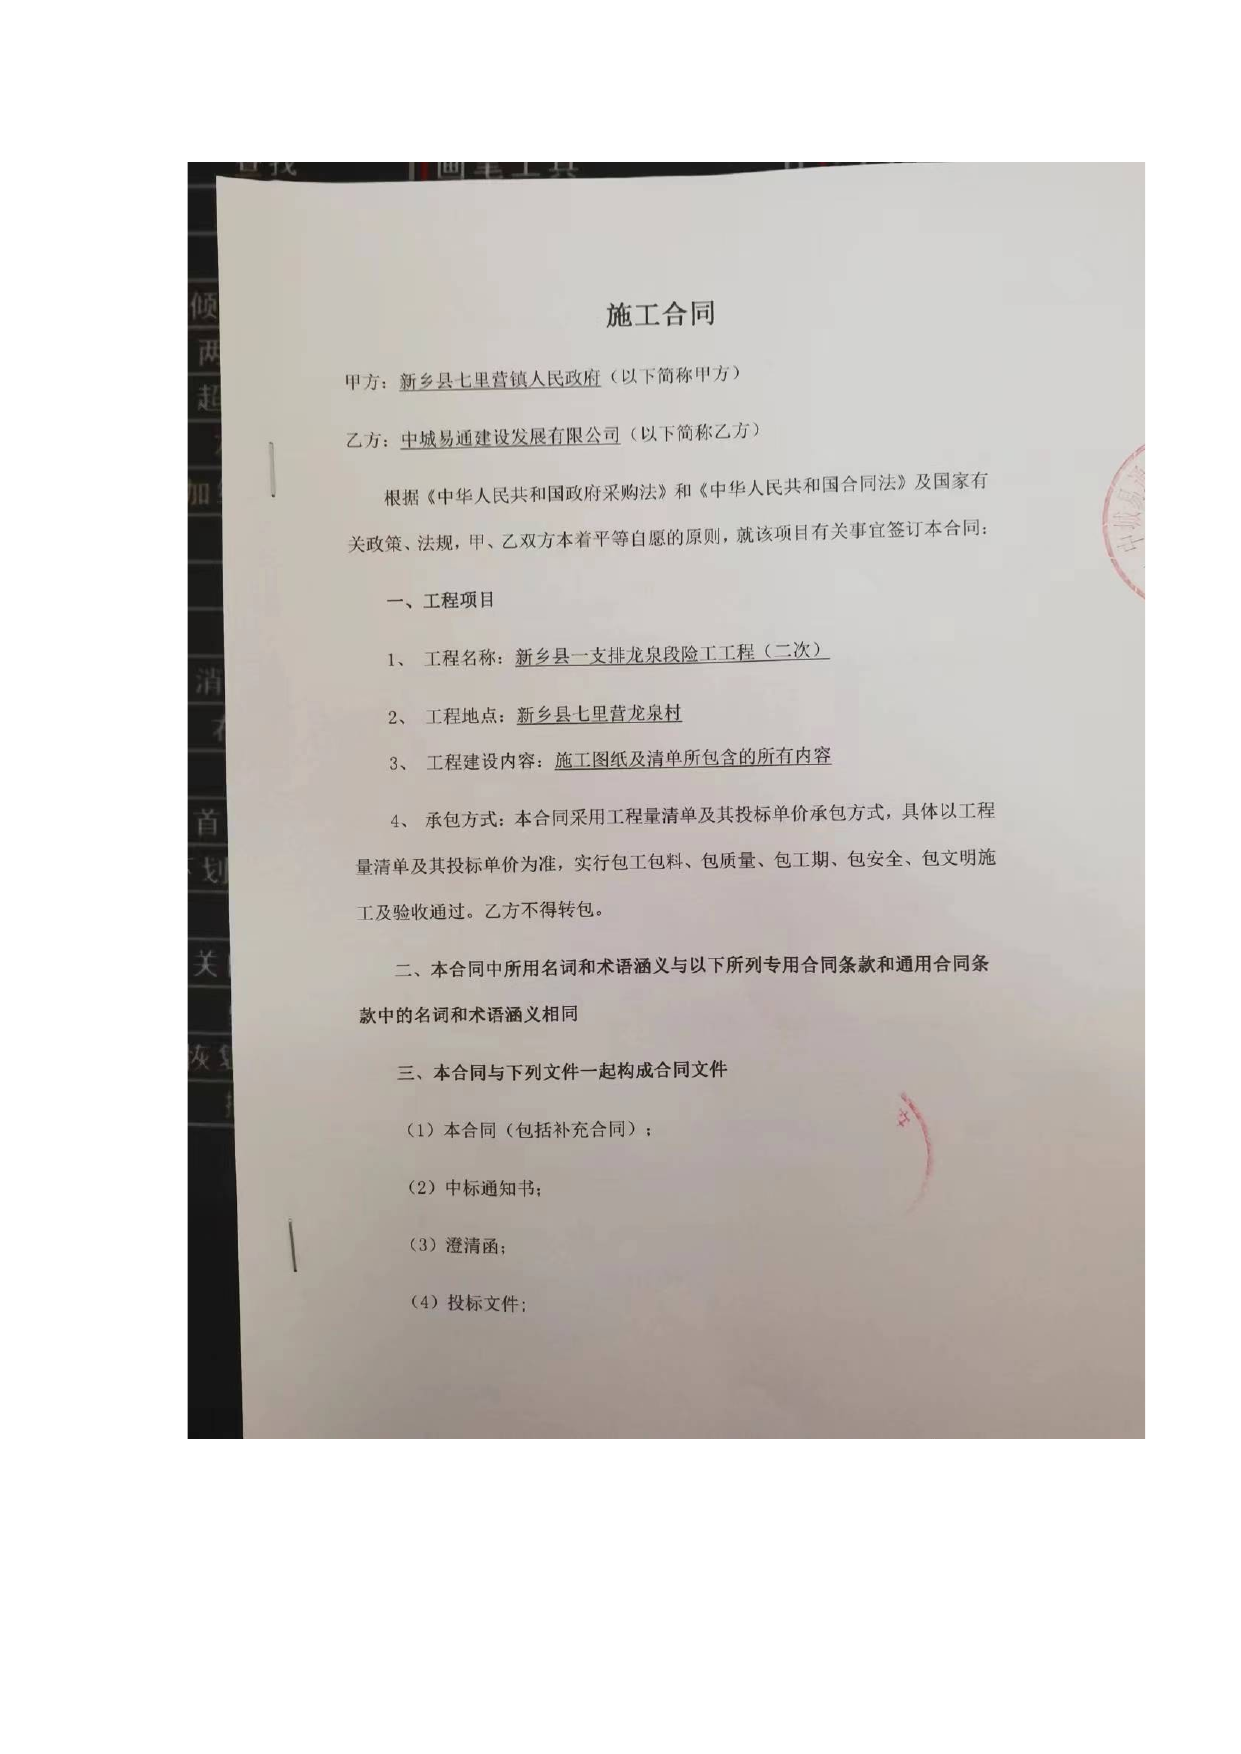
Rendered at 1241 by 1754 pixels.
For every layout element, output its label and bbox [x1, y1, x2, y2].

picture [187, 162, 1146, 1439]
